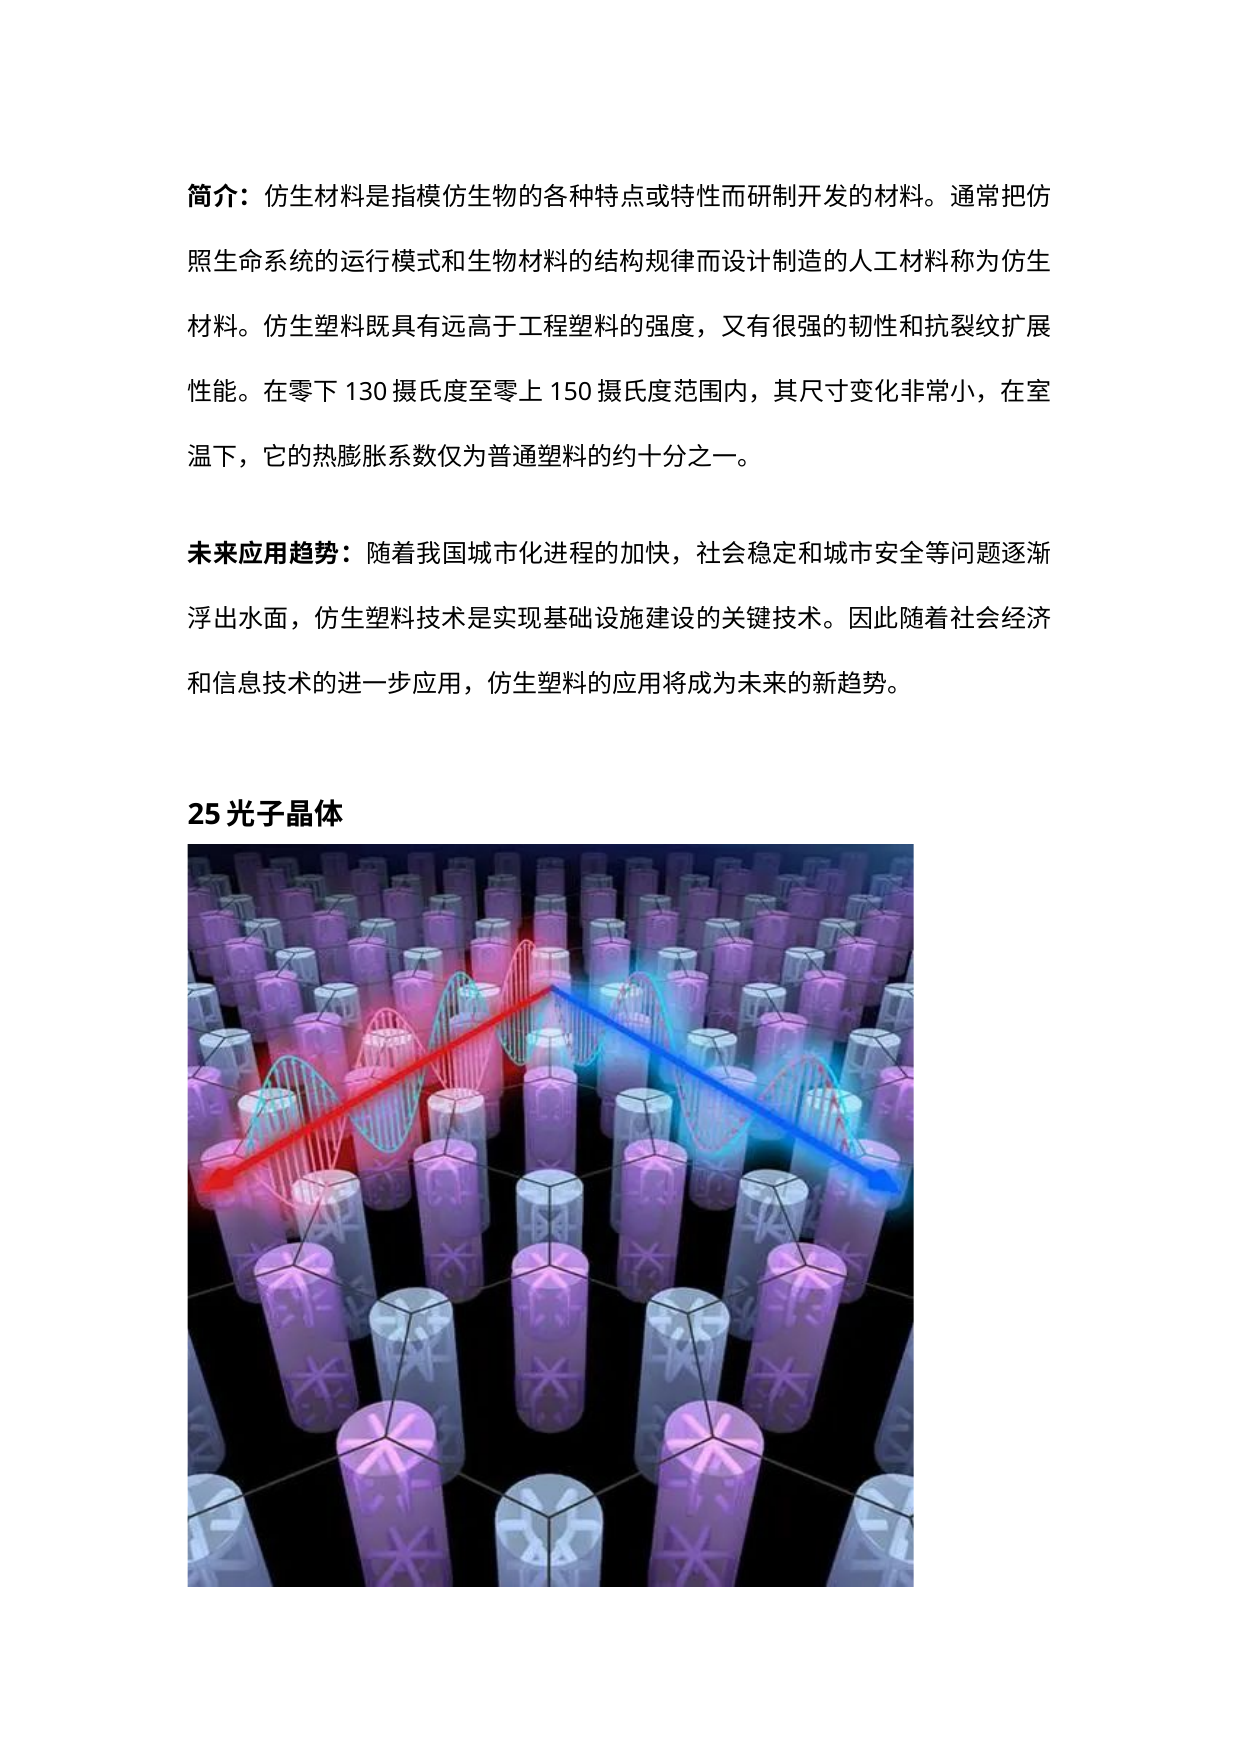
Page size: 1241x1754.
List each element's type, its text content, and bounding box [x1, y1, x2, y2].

text 25光子晶体 [187, 779, 1053, 844]
picture [187, 844, 914, 1587]
text 未来应用趋势：随着我国城市化进程的加快，社会稳定和城市安全等问题逐渐浮出水面，仿生塑料技术是实现基础设施建设的关键技术。因此随着社会经济和信息技术的进一步应用，仿生塑料的应用将成为未来的新趋势。 [187, 519, 1053, 714]
text 简介：仿生材料是指模仿生物的各种特点或特性而研制开发的材料。通常把仿照生命系统的运行模式和生物材料的结构规律而设计制造的人工材料称为仿生材料。仿生塑料既具有远高于工程塑料的强度，又有很强的韧性和抗裂纹扩展性能。在零下130摄氏度至零上150摄氏度范围内，其尺寸变化非常小，在室温下，它的热膨胀系数仅为普通塑料的约十分之一。 [187, 162, 1053, 519]
